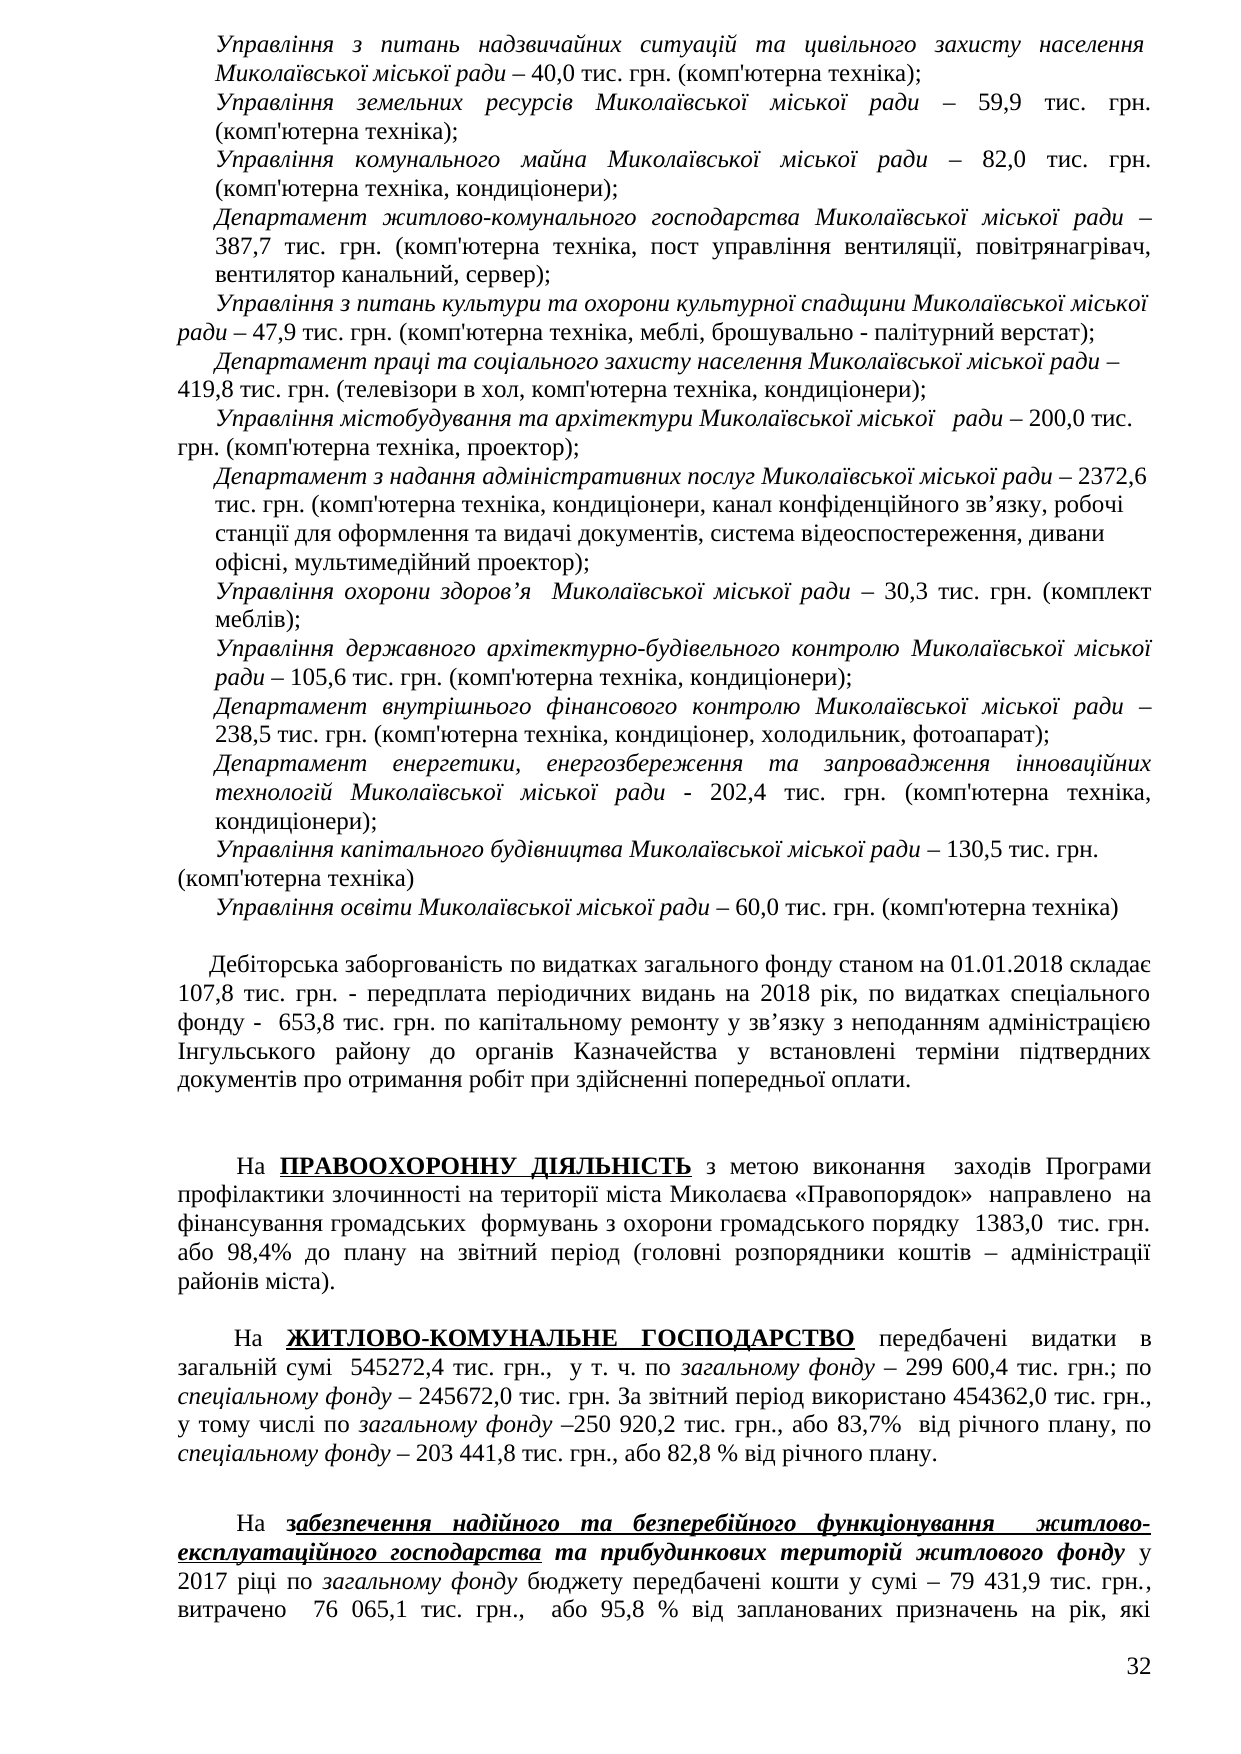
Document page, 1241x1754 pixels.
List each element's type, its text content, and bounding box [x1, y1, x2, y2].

text Управління земельних ресурсів Миколаївської міської ради – 59,9 тис. грн. (комп'ютерна техніка); [215, 87, 1152, 144]
text Департамент житлово-комунального господарства Миколаївської міської ради – 387,7 тис. грн. (комп'ютерна техніка, пост управління вентиляції, повітрянагрівач, вентилятор канальний, сервер); [215, 202, 1152, 288]
text Управління державного архітектурно-будівельного контролю Миколаївської міської ради – 105,6 тис. грн. (комп'ютерна техніка, кондиціонери); [215, 633, 1152, 691]
text грн. (комп'ютерна техніка, проектор); [177, 432, 1152, 461]
text Управління комунального майна Миколаївської міської ради – 82,0 тис. грн. (комп'ютерна техніка, кондиціонери); [215, 144, 1152, 202]
text На ЖИТЛОВО-КОМУНАЛЬНЕ ГОСПОДАРСТВО передбачені видатки в загальній сумі 545272,4 тис. грн., у т. ч. по загальному фонду – 299 600,4 тис. грн.; по спеціальному фонду – 245672,0 тис. грн. За звітний період використано 454362,0 тис. грн., у тому числі по загальному фонду –250 920,2 тис. грн., або 83,7% від річного плану, по спеціальному фонду – 203 441,8 тис. грн., або 82,8 % від річного плану. [177, 1323, 1152, 1467]
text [177, 1508, 1152, 1623]
text Дебіторська заборгованість по видатках загального фонду станом на 01.01.2018 складає 107,8 тис. грн. - передплата періодичних видань на 2018 рік, по видатках спеціального фонду - 653,8 тис. грн. по капітальному ремонту у зв’язку з неподанням адміністрацією Інгульського району до органів Казначейства у встановлені терміни підтвердних документів про отримання робіт при здійсненні попередньої оплати. [177, 949, 1152, 1093]
text Управління з питань культури та охорони культурної спадщини Миколаївської міської ради – 47,9 тис. грн. (комп'ютерна техніка, меблі, брошувально - палітурний верстат); [177, 288, 1152, 346]
text Департамент енергетики, енергозбереження та запровадження інноваційних технологій Миколаївської міської ради - 202,4 тис. грн. (комп'ютерна техніка, кондиціонери); [215, 748, 1152, 834]
text Управління з питань надзвичайних ситуацій та цивільного захисту населення Миколаївської міської ради – 40,0 тис. грн. (комп'ютерна техніка); [215, 29, 1152, 87]
text Управління охорони здоров’я Миколаївської міської ради – 30,3 тис. грн. (комплект меблів); [215, 576, 1152, 633]
text Управління освіти Миколаївської міської ради – 60,0 тис. грн. (комп'ютерна техніка) [177, 892, 1152, 921]
text Департамент з надання адміністративних послуг Миколаївської міської ради – 2372,6 тис. грн. (комп'ютерна техніка, кондиціонери, канал конфіденційного зв’язку, робочі станції для оформлення та видачі документів, система відеоспостереження, дивани офісні, мультимедійний проектор); [215, 461, 1152, 576]
text Управління капітального будівництва Миколаївської міської ради – 130,5 тис. грн. (комп'ютерна техніка) [177, 834, 1152, 892]
text Департамент внутрішнього фінансового контролю Миколаївської міської ради – 238,5 тис. грн. (комп'ютерна техніка, кондиціонер, холодильник, фотоапарат); [215, 691, 1152, 748]
text На ПРАВООХОРОННУ ДІЯЛЬНІСТЬ з метою виконання заходів Програми профілактики злочинності на території міста Миколаєва «Правопорядок» направлено на фінансування громадських формувань з охорони громадського порядку 1383,0 тис. грн. або 98,4% до плану на звітний період (головні розпорядники коштів – адміністрації районів міста). [177, 1151, 1152, 1294]
text Департамент праці та соціального захисту населення Миколаївської міської ради – 419,8 тис. грн. (телевізори в хол, комп'ютерна техніка, кондиціонери); [177, 346, 1152, 403]
text Управління містобудування та архітектури Миколаївської міської ради – 200,0 тис. [177, 403, 1152, 432]
